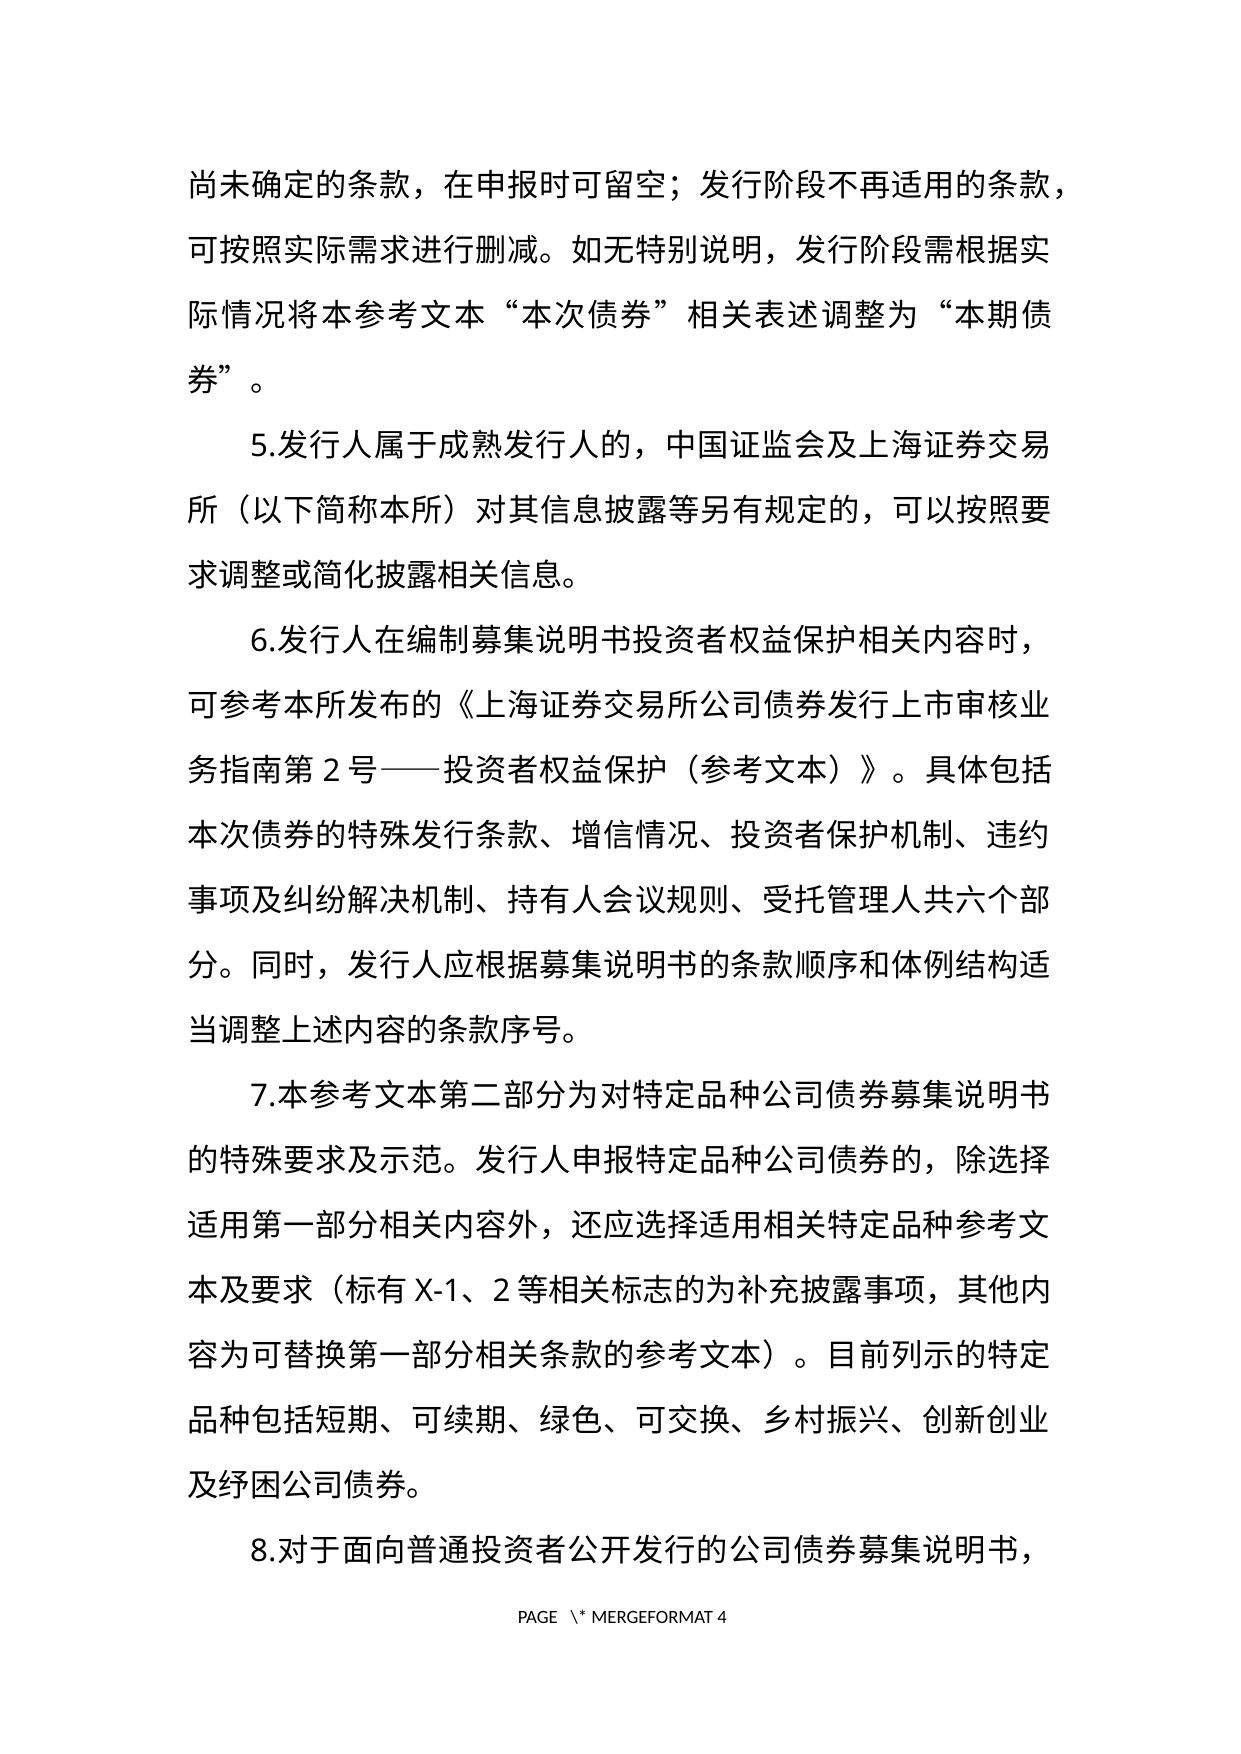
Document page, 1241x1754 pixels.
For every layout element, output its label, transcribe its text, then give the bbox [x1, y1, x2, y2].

text 6.发行人在编制募集说明书投资者权益保护相关内容时，可参考本所发布的《上海证券交易所公司债券发行上市审核业务指南第2号——投资者权益保护（参考文本）》。具体包括本次债券的特殊发行条款、增信情况、投资者保护机制、违约事项及纠纷解决机制、持有人会议规则、受托管理人共六个部分。同时，发行人应根据募集说明书的条款顺序和体例结构适当调整上述内容的条款序号。 [187, 605, 1053, 1060]
text 5.发行人属于成熟发行人的，中国证监会及上海证券交易所（以下简称本所）对其信息披露等另有规定的，可以按照要求调整或简化披露相关信息。 [187, 410, 1053, 605]
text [187, 150, 1053, 410]
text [187, 1515, 1053, 1580]
text 7.本参考文本第二部分为对特定品种公司债券募集说明书的特殊要求及示范。发行人申报特定品种公司债券的，除选择适用第一部分相关内容外，还应选择适用相关特定品种参考文本及要求（标有X-1、2等相关标志的为补充披露事项，其他内容为可替换第一部分相关条款的参考文本）。目前列示的特定品种包括短期、可续期、绿色、可交换、乡村振兴、创新创业及纾困公司债券。 [187, 1060, 1053, 1515]
